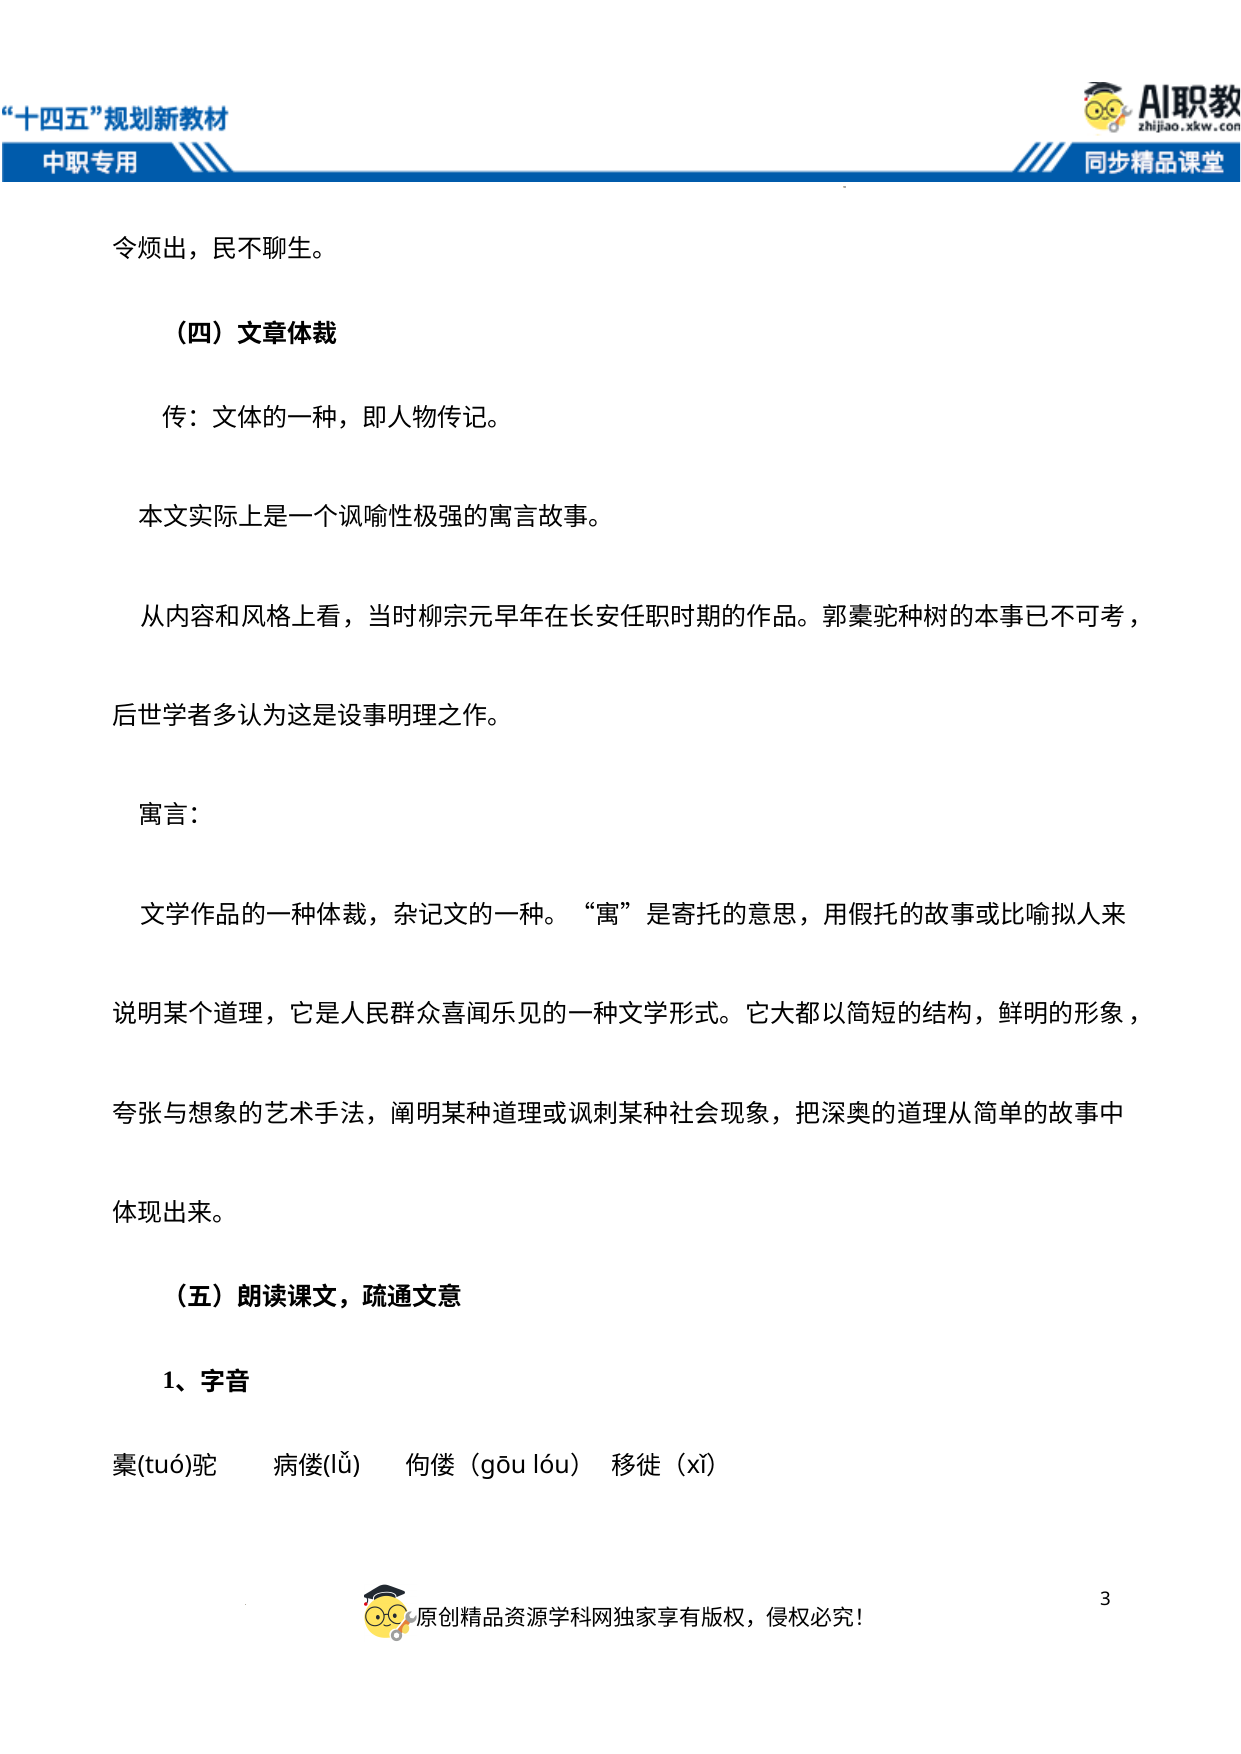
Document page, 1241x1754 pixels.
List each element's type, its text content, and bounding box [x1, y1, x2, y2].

text （四）文章体裁 [112, 298, 1128, 364]
text 橐(tuó)驼 病偻(lǚ) 佝偻（gōu lóu） 移徙（xǐ） [112, 1431, 1128, 1497]
text （五）朗读课文，疏通文意 [112, 1262, 1128, 1328]
list 1、字音 [112, 1346, 1128, 1412]
text 传：文体的一种，即人物传记。 本文实际上是一个讽喻性极强的寓言故事。 从内容和风格上看，当时柳宗元早年在长安任职时期的作品。郭橐驼种树的本事已不可考，后世学者多认为这是设事明理之作。 寓言： 文学作品的一种体裁，杂记文的一种。“寓”是寄托的意思，用假托的故事或比喻拟人来说明某个道理，它是人民群众喜闻乐见的一种文学形式。它大都以简短的结构，鲜明的形象，夸张与想象的艺术手法，阐明某种道理或讽刺某种社会现象，把深奥的道理从简单的故事中体现出来。 [112, 382, 1128, 1244]
picture [364, 1584, 417, 1642]
picture [2, 82, 1241, 182]
text 本文写于唐代安史之乱后，是针对当时官吏繁政扰民的现象发而为言的。当时，豪强地主兼并掠夺土地日益严重，“富者兼地数万亩，贫者无容足之居”，社会生产破坏严重，政令烦出，民不聊生。 [112, 214, 1128, 280]
